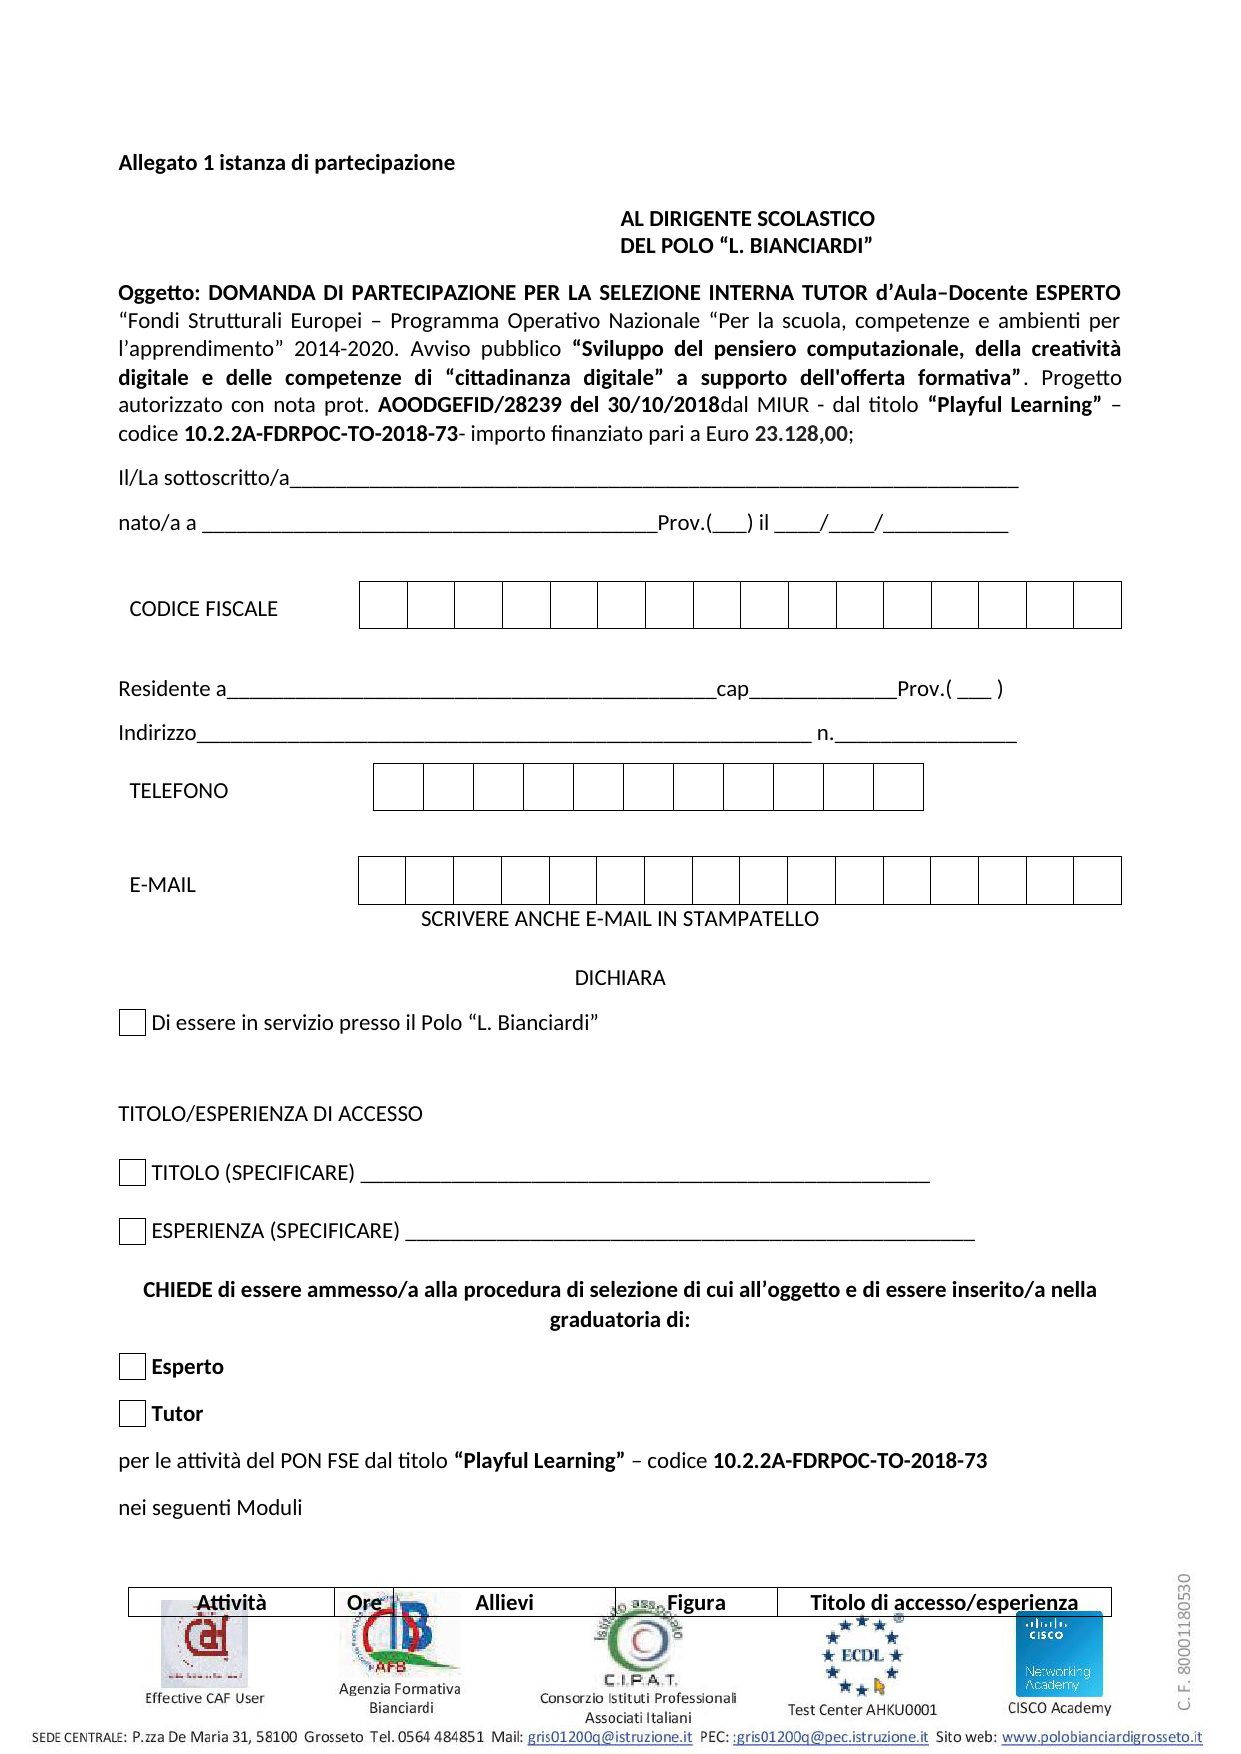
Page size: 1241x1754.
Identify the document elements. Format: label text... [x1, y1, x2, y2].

table_header [824, 764, 873, 810]
table_header [741, 582, 788, 628]
subtitle AL DIRIGENTE SCOLASTICO [620, 204, 1122, 232]
table_header [424, 764, 473, 810]
table_header [359, 857, 405, 903]
text per le attività del PON FSE dal titolo “Playful Learning” – codice 10.2.2A-FDRPOC-TO-2018-73 [118, 1446, 1122, 1474]
text nato/a a ________________________________________Prov.(___) il ____/____/___________ [118, 508, 1122, 536]
table_header [740, 857, 787, 903]
table_header [979, 857, 1026, 903]
picture [25, 1558, 1226, 1754]
table_header [454, 857, 501, 903]
table_header [1027, 582, 1073, 628]
table_header [502, 857, 549, 903]
text TITOLO (SPECIFICARE) __________________________________________________ [118, 1158, 1122, 1186]
table_header [1074, 857, 1121, 903]
table_header E-MAIL [118, 856, 358, 903]
text CHIEDE di essere ammesso/a alla procedura di selezione di cui all’oggetto e di essere inserito/a nella graduatoria di: [118, 1275, 1122, 1333]
text Di essere in servizio presso il Polo “L. Bianciardi” [118, 1008, 1122, 1036]
table_header [694, 582, 740, 628]
table_header [503, 582, 550, 628]
text nei seguenti Moduli [118, 1493, 1122, 1521]
table_header [724, 764, 773, 810]
table_header [774, 764, 823, 810]
table_header [1027, 857, 1073, 903]
table_header [874, 764, 923, 810]
table_header [474, 764, 523, 810]
text Il/La sottoscritto/a________________________________________________________________ [118, 463, 1122, 491]
table_header [788, 857, 835, 903]
table_header [360, 582, 407, 628]
table_header [674, 764, 723, 810]
table_header [374, 764, 423, 810]
table_header [979, 582, 1026, 628]
table_header [932, 582, 978, 628]
text Indirizzo______________________________________________________ n.________________ [118, 718, 1122, 746]
text DICHIARA [118, 963, 1122, 991]
table_header [455, 582, 502, 628]
table_header TELEFONO [118, 763, 373, 810]
text Esperto [118, 1352, 1122, 1380]
text ESPERIENZA (SPECIFICARE) __________________________________________________ [118, 1217, 1122, 1245]
table_header [624, 764, 673, 810]
text Oggetto: DOMANDA DI PARTECIPAZIONE PER LA SELEZIONE INTERNA TUTOR d’Aula–Docente ESPERTO “Fondi Strutturali Europei – Programma Operativo Nazionale “Per la scuola, competenze e ambienti per l’apprendimento” 2014-2020. Avviso pubblico “Sviluppo del pensiero computazionale, della creatività digitale e delle competenze di “cittadinanza digitale” a supporto dell'offerta formativa”. Progetto autorizzato con nota prot. AOODGEFID/28239 del 30/10/2018dal MIUR - dal titolo “Playful Learning” – codice 10.2.2A-FDRPOC-TO-2018-73- importo finanziato pari a Euro 23.128,00; [118, 278, 1122, 447]
table_header [551, 582, 597, 628]
table_header [406, 857, 453, 903]
table_header [884, 582, 931, 628]
table_header Allievi [394, 1588, 615, 1616]
table_header [1074, 582, 1121, 628]
table_header [524, 764, 573, 810]
table_header CODICE FISCALE [118, 581, 359, 628]
subtitle Allegato 1 istanza di partecipazione [118, 148, 1122, 176]
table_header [778, 1588, 1111, 1616]
text Residente a___________________________________________cap_____________Prov.( ___ ) [118, 674, 1122, 702]
table_header [884, 857, 930, 903]
table_header [646, 582, 693, 628]
table_header [789, 582, 836, 628]
table_header [408, 582, 454, 628]
table_header [598, 582, 645, 628]
text Tutor [118, 1399, 1122, 1427]
table_header [693, 857, 739, 903]
text SCRIVERE ANCHE E-MAIL IN STAMPATELLO [118, 904, 1122, 932]
table_header [550, 857, 596, 903]
table_header [931, 857, 978, 903]
text DEL POLO “L. BIANCIARDI” [620, 232, 1122, 260]
table_header [574, 764, 623, 810]
table_header [645, 857, 692, 903]
table_header Attività [129, 1588, 334, 1616]
text TITOLO/ESPERIENZA DI ACCESSO [118, 1099, 1122, 1127]
table_header [836, 857, 883, 903]
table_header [616, 1588, 777, 1616]
table_header [837, 582, 883, 628]
table_header Ore [335, 1588, 393, 1616]
table_header [597, 857, 644, 903]
